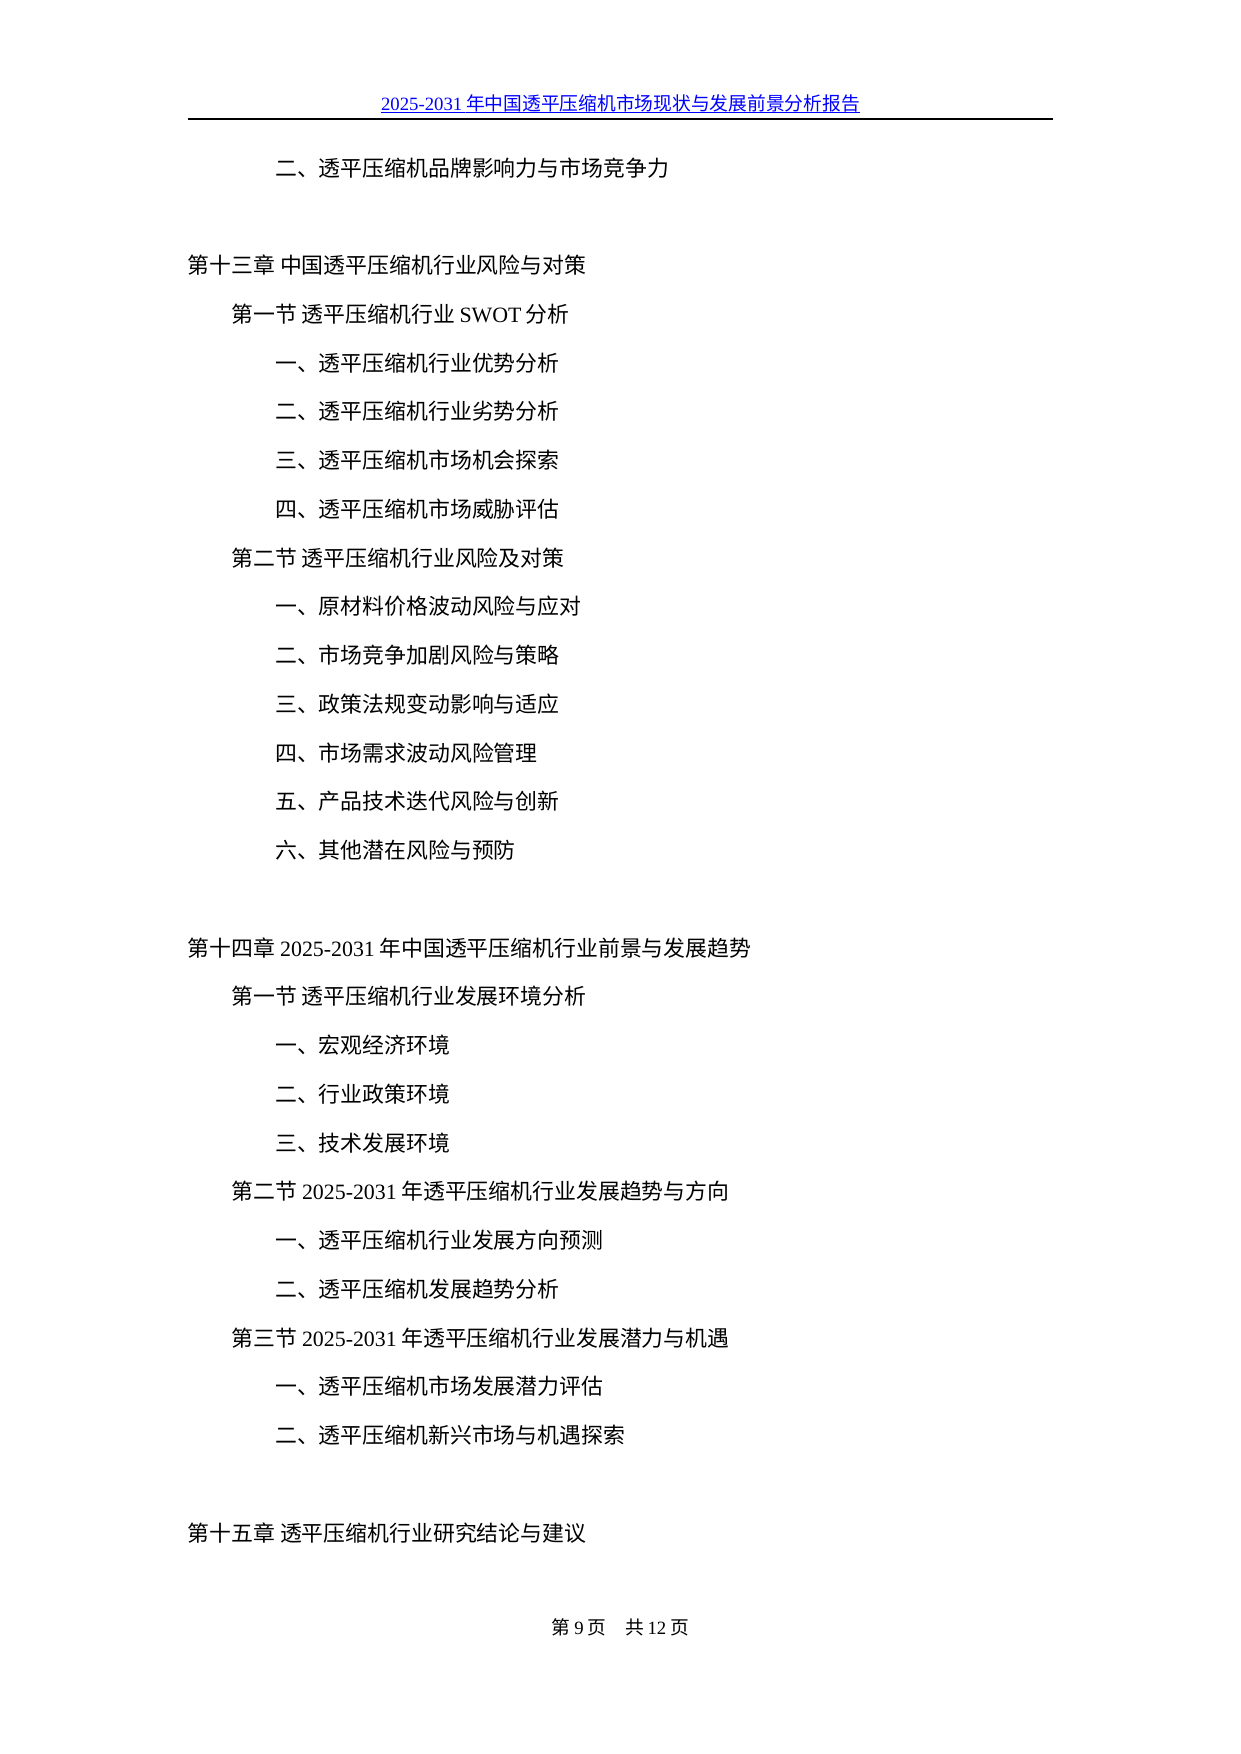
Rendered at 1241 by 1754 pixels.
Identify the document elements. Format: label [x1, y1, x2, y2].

text [187, 150, 1053, 1548]
